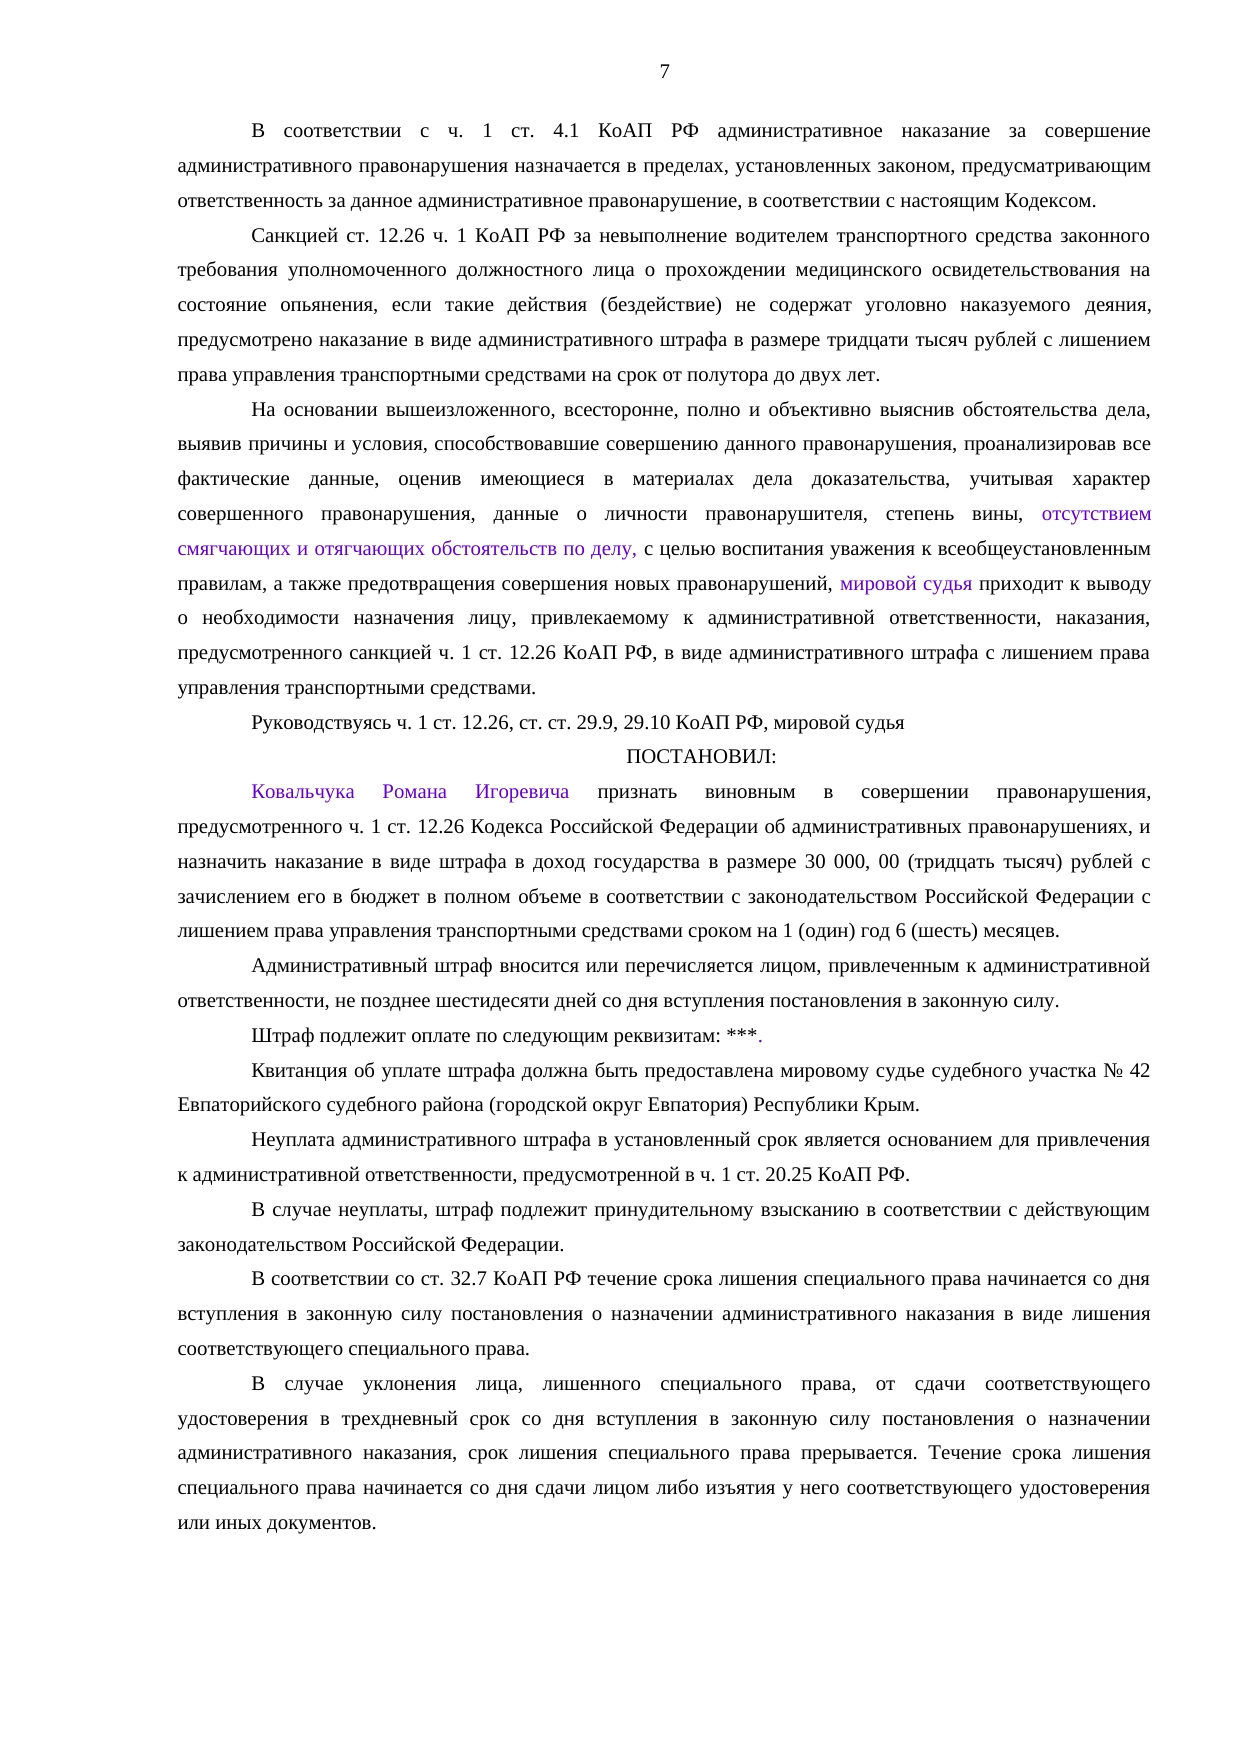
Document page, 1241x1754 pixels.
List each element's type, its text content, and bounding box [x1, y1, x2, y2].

text ПОСТАНОВИЛ: [177, 744, 1152, 768]
text На основании вышеизложенного, всесторонне, полно и объективно выяснив обстоятельства дела, выявив причины и условия, способствовавшие совершению данного правонарушения, проанализировав все фактические данные, оценив имеющиеся в материалах дела доказательства, учитывая характер совершенного правонарушения, данные о личности правонарушителя, степень вины, отсутствием смягчающих и отягчающих обстоятельств по делу, с целью воспитания уважения к всеобщеустановленным правилам, а также предотвращения совершения новых правонарушений, мировой судья приходит к выводу о необходимости назначения лицу, привлекаемому к административной ответственности, наказания, предусмотренного санкцией ч. 1 ст. 12.26 КоАП РФ, в виде административного штрафа с лишением права управления транспортными средствами. [177, 396, 1152, 699]
text В случае уклонения лица, лишенного специального права, от сдачи соответствующего удостоверения в трехдневный срок со дня вступления в законную силу постановления о назначении административного наказания, срок лишения специального права прерывается. Течение срока лишения специального права начинается со дня сдачи лицом либо изъятия у него соответствующего удостоверения или иных документов. [177, 1371, 1152, 1534]
text Квитанция об уплате штрафа должна быть предоставлена мировому судье судебного участка № 42 Евпаторийского судебного района (городской округ Евпатория) Республики Крым. [177, 1057, 1152, 1116]
text Руководствуясь ч. 1 ст. 12.26, ст. ст. 29.9, 29.10 КоАП РФ, мировой судья [177, 709, 1152, 734]
text В соответствии с ч. 1 ст. 4.1 КоАП РФ административное наказание за совершение административного правонарушения назначается в пределах, установленных законом, предусматривающим ответственность за данное административное правонарушение, в соответствии с настоящим Кодексом. [177, 118, 1152, 212]
text В соответствии со ст. 32.7 КоАП РФ течение срока лишения специального права начинается со дня вступления в законную силу постановления о назначении административного наказания в виде лишения соответствующего специального права. [177, 1266, 1152, 1360]
text Неуплата административного штрафа в установленный срок является основанием для привлечения к административной ответственности, предусмотренной в ч. 1 ст. 20.25 КоАП РФ. [177, 1127, 1152, 1186]
text Ковальчука Романа Игоревича признать виновным в совершении правонарушения, предусмотренного ч. 1 ст. 12.26 Кодекса Российской Федерации об административных правонарушениях, и назначить наказание в виде штрафа в доход государства в размере 30 000, 00 (тридцать тысяч) рублей с зачислением его в бюджет в полном объеме в соответствии с законодательством Российской Федерации с лишением права управления транспортными средствами сроком на 1 (один) год 6 (шесть) месяцев. [177, 779, 1152, 942]
text Штраф подлежит оплате по следующим реквизитам: ***. [177, 1023, 1152, 1047]
text Административный штраф вносится или перечисляется лицом, привлеченным к административной ответственности, не позднее шестидесяти дней со дня вступления постановления в законную силу. [177, 953, 1152, 1012]
text Санкцией ст. 12.26 ч. 1 КоАП РФ за невыполнение водителем транспортного средства законного требования уполномоченного должностного лица о прохождении медицинского освидетельствования на состояние опьянения, если такие действия (бездействие) не содержат уголовно наказуемого деяния, предусмотрено наказание в виде административного штрафа в размере тридцати тысяч рублей с лишением права управления транспортными средствами на срок от полутора до двух лет. [177, 222, 1152, 386]
text В случае неуплаты, штраф подлежит принудительному взысканию в соответствии с действующим законодательством Российской Федерации. [177, 1197, 1152, 1256]
